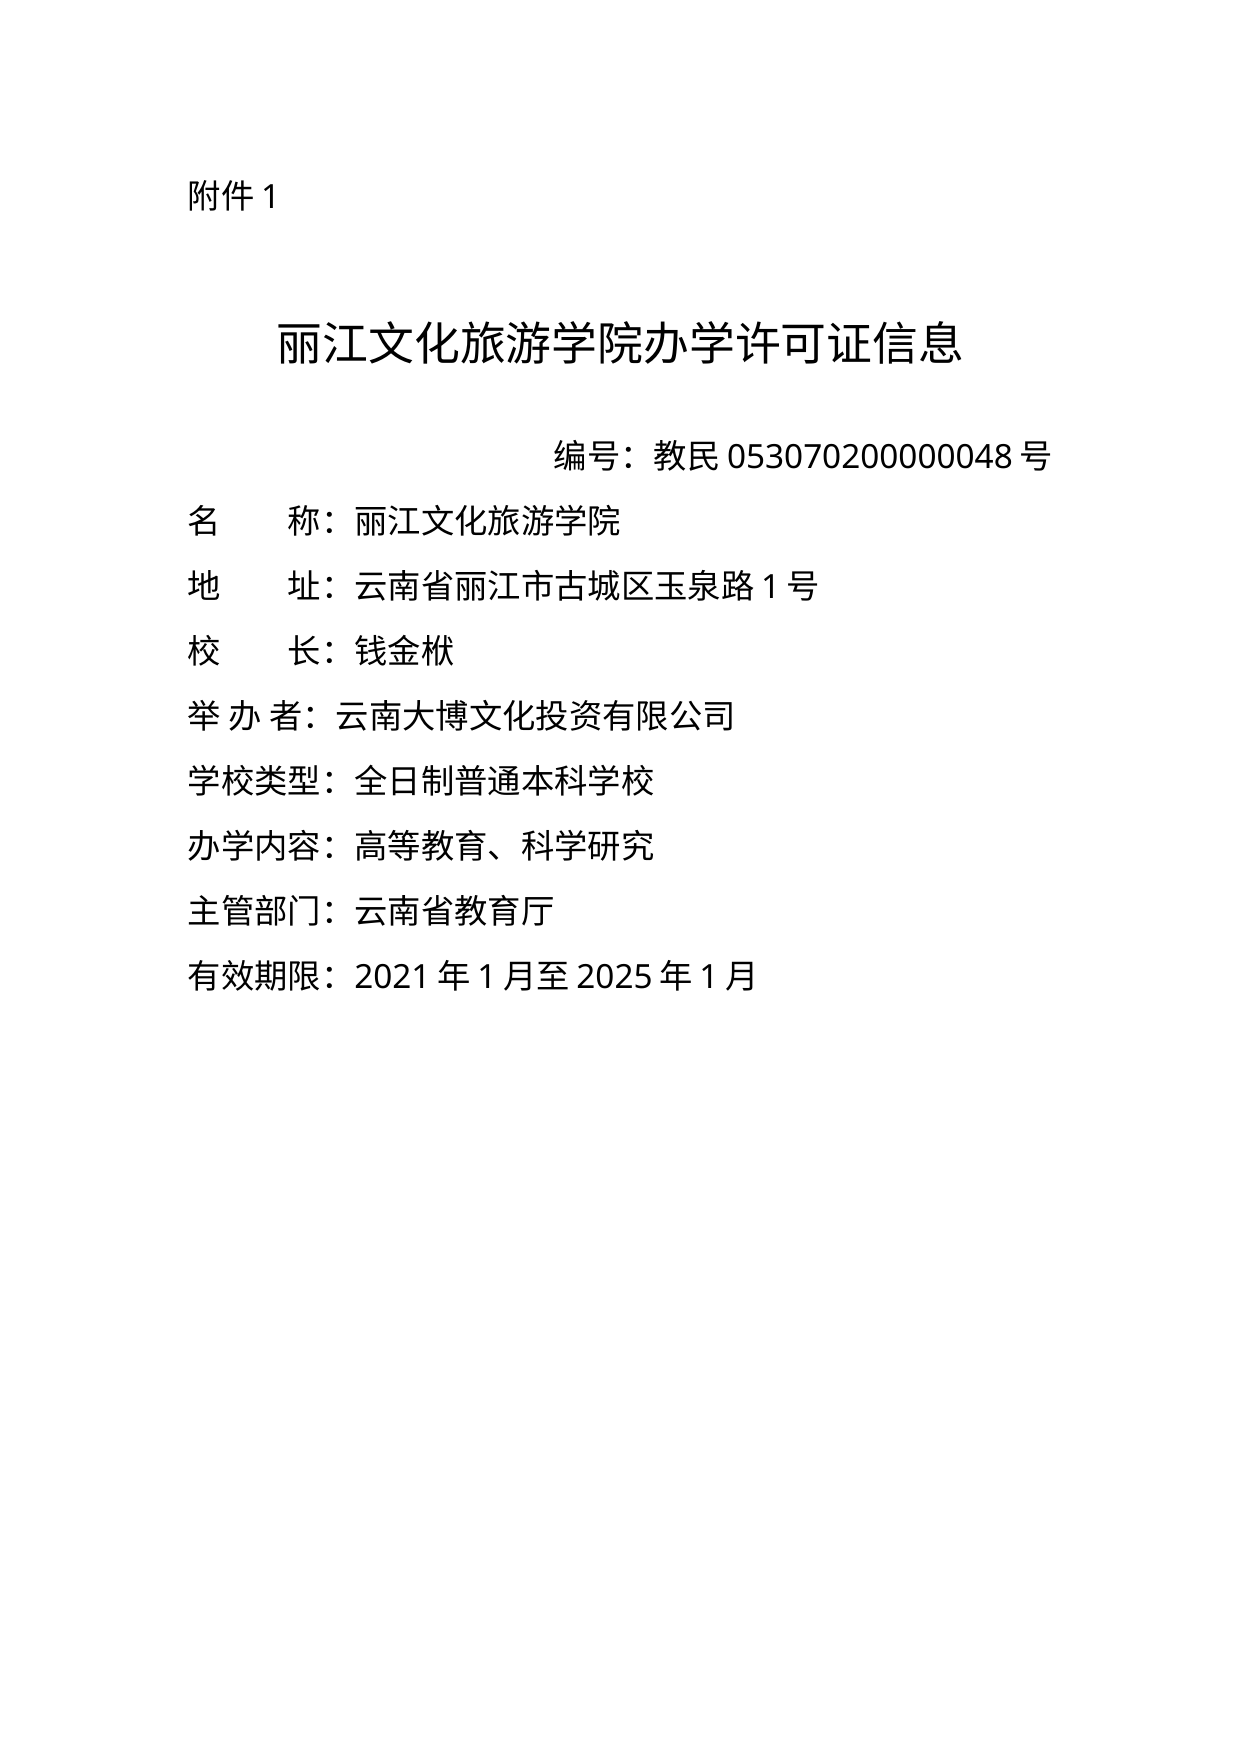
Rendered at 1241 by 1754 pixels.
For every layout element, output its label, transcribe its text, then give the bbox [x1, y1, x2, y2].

text 地 址：云南省丽江市古城区玉泉路1号 [187, 552, 1053, 617]
text 名 称：丽江文化旅游学院 [187, 487, 1053, 552]
text 编号：教民053070200000048号 [187, 422, 1053, 487]
text 办学内容：高等教育、科学研究 [187, 812, 1053, 877]
text 举 办 者：云南大博文化投资有限公司 [187, 682, 1053, 747]
text 有效期限：2021年1月至2025年1月 [187, 942, 1053, 1007]
text 学校类型：全日制普通本科学校 [187, 747, 1053, 812]
text 附件1 [187, 162, 1053, 227]
text 主管部门：云南省教育厅 [187, 877, 1053, 942]
text 校 长：钱金栿 [187, 617, 1053, 682]
text 丽江文化旅游学院办学许可证信息 [187, 292, 1053, 389]
